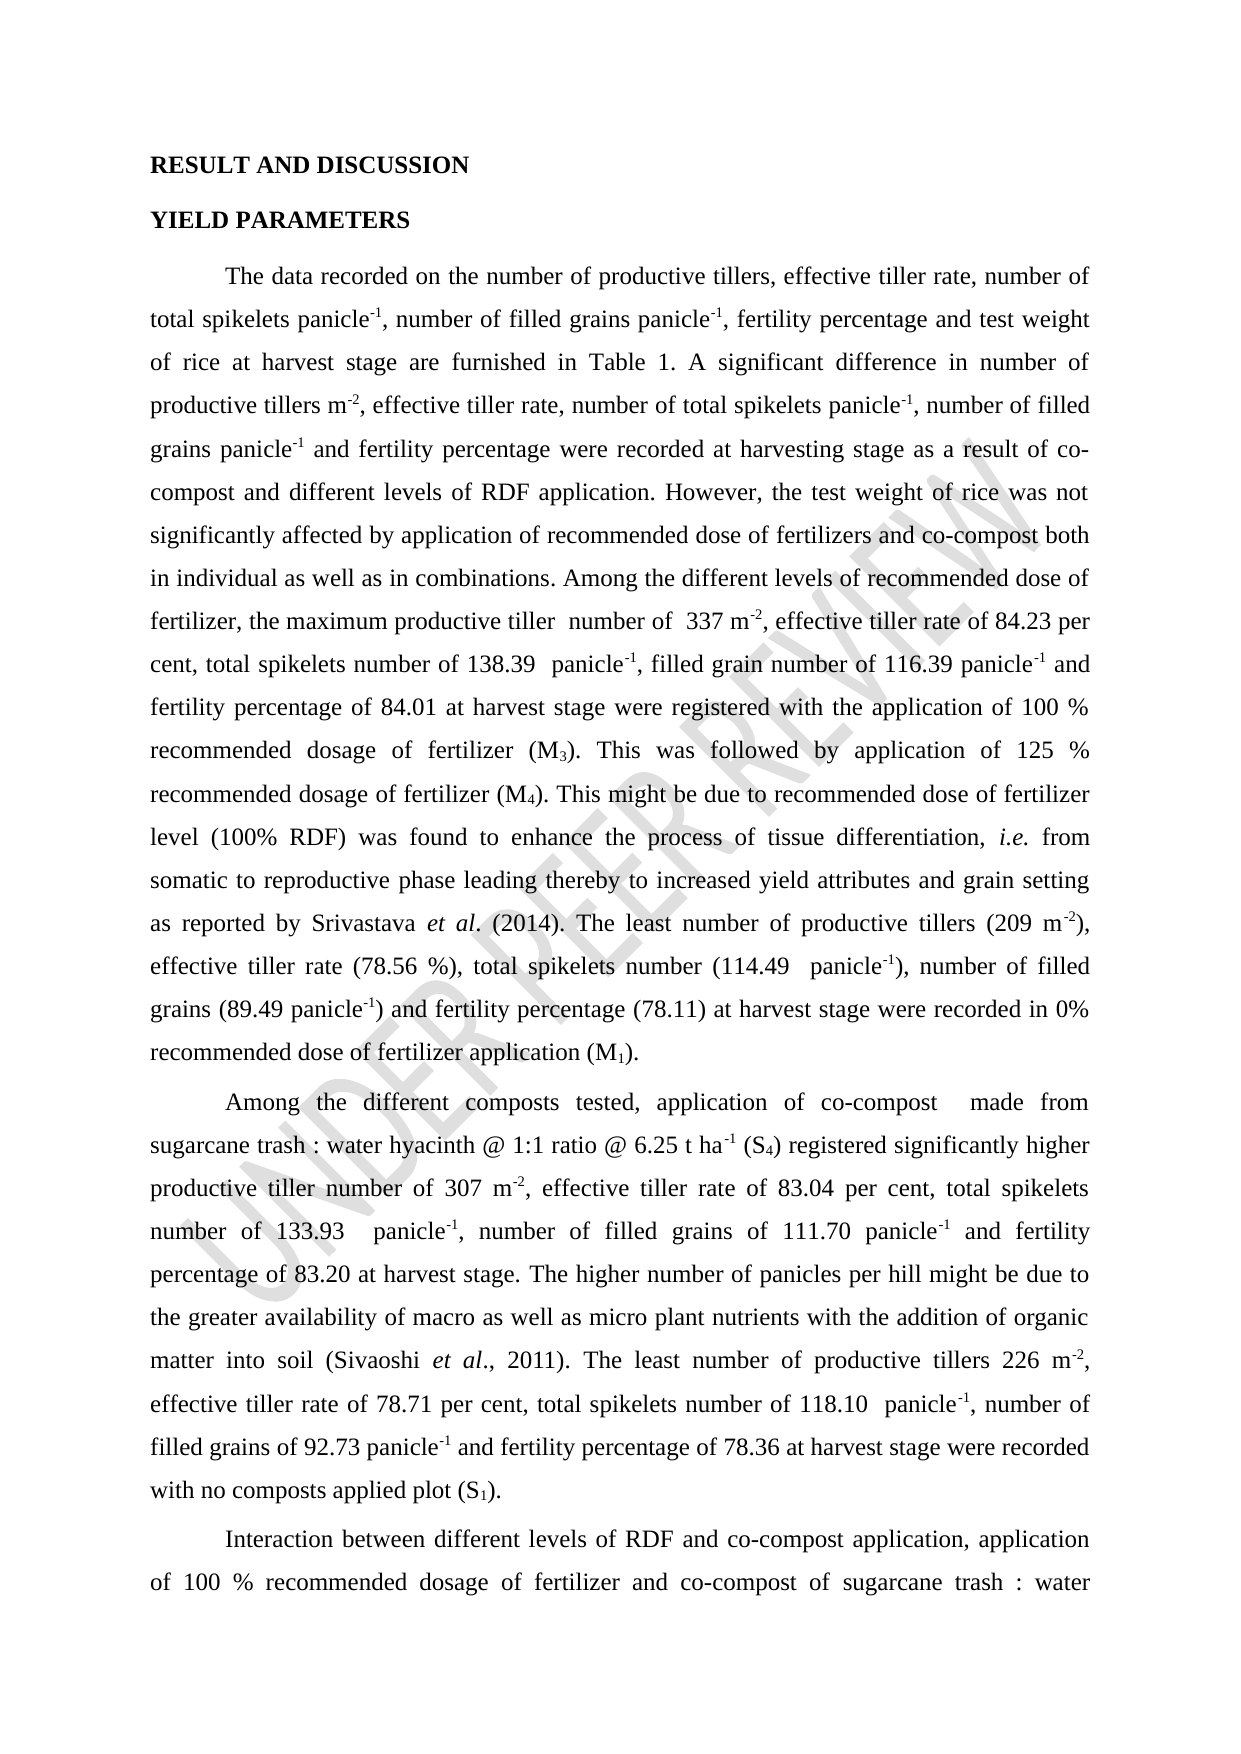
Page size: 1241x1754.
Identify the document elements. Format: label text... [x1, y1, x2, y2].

text The data recorded on the number of productive tillers, effective tiller rate, number of total spikelets panicle-1, number of filled grains panicle-1, fertility percentage and test weight of rice at harvest stage are furnished in Table 1. A significant difference in number of productive tillers m-2, effective tiller rate, number of total spikelets panicle-1, number of filled grains panicle-1 and fertility percentage were recorded at harvesting stage as a result of co-compost and different levels of RDF application. However, the test weight of rice was not significantly affected by application of recommended dose of fertilizers and co-compost both in individual as well as in combinations. Among the different levels of recommended dose of fertilizer, the maximum productive tiller number of 337 m-2, effective tiller rate of 84.23 per cent, total spikelets number of 138.39 panicle-1, filled grain number of 116.39 panicle-1 and fertility percentage of 84.01 at harvest stage were registered with the application of 100 % recommended dosage of fertilizer (M3). This was followed by application of 125 % recommended dosage of fertilizer (M4). This might be due to recommended dose of fertilizer level (100% RDF) was found to enhance the process of tissue differentiation, i.e. from somatic to reproductive phase leading thereby to increased yield attributes and grain setting as reported by Srivastava et al. (2014). The least number of productive tillers (209 m-2), effective tiller rate (78.56 %), total spikelets number (114.49 panicle-1), number of filled grains (89.49 panicle-1) and fertility percentage (78.11) at harvest stage were recorded in 0% recommended dose of fertilizer application (M1). [150, 261, 1090, 1066]
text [150, 1524, 1090, 1596]
text RESULT AND DISCUSSION [150, 150, 1090, 179]
text YIELD PARAMETERS [150, 206, 1090, 234]
text Among the different composts tested, application of co-compost made from sugarcane trash : water hyacinth @ 1:1 ratio @ 6.25 t ha-1 (S4) registered significantly higher productive tiller number of 307 m-2, effective tiller rate of 83.04 per cent, total spikelets number of 133.93 panicle-1, number of filled grains of 111.70 panicle-1 and fertility percentage of 83.20 at harvest stage. The higher number of panicles per hill might be due to the greater availability of macro as well as micro plant nutrients with the addition of organic matter into soil (Sivaoshi et al., 2011). The least number of productive tillers 226 m-2, effective tiller rate of 78.71 per cent, total spikelets number of 118.10 panicle-1, number of filled grains of 92.73 panicle-1 and fertility percentage of 78.36 at harvest stage were recorded with no composts applied plot (S1). [150, 1087, 1090, 1504]
